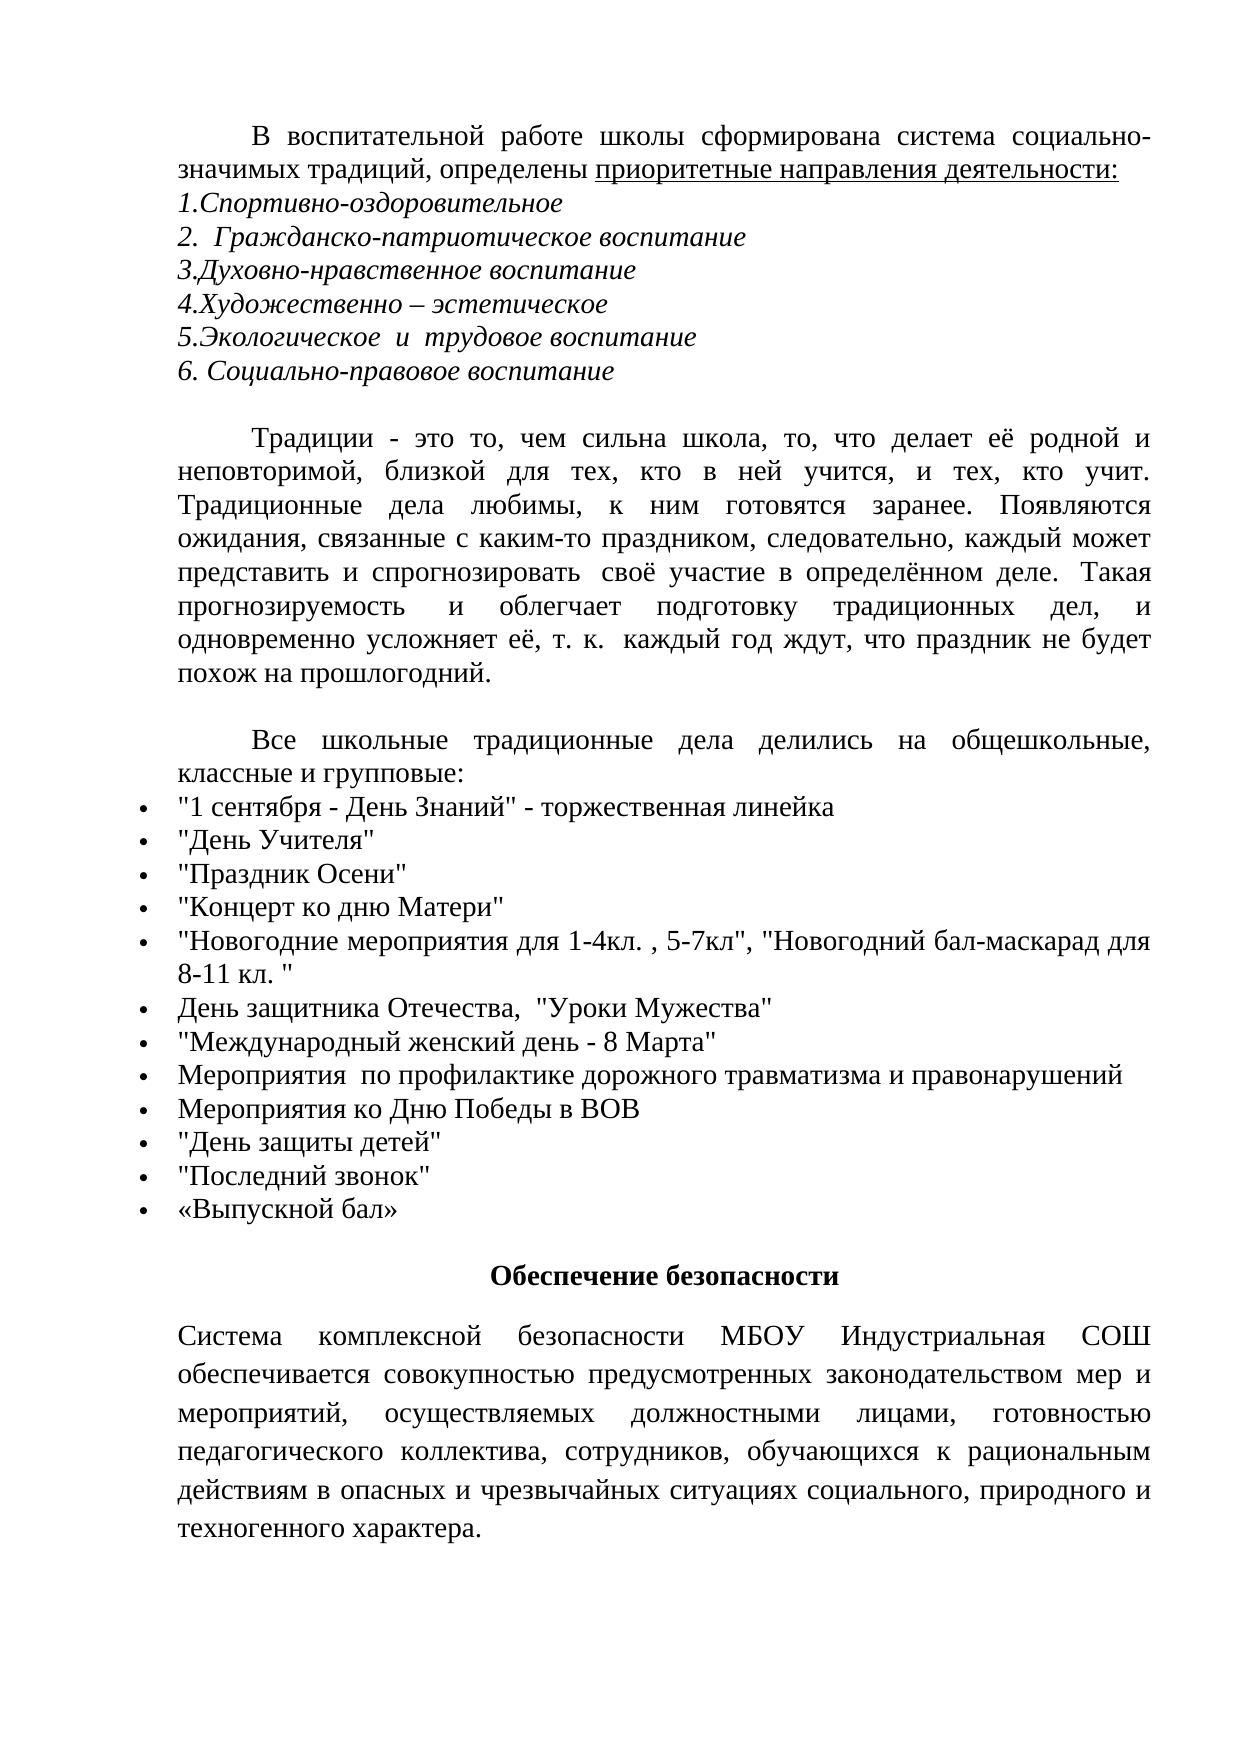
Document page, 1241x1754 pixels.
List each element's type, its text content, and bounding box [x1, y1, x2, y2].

list "Праздник Осени" [140, 856, 1152, 889]
list "Концерт ко дню Матери" [140, 889, 1152, 923]
list "1 сентября - День Знаний" - торжественная линейка [140, 789, 1152, 822]
list "Последний звонок" [140, 1158, 1152, 1191]
text Обеспечение безопасности [177, 1258, 1152, 1292]
text 5.Экологическое и трудовое воспитание [177, 319, 1152, 353]
text Традиции - это то, чем сильна школа, то, что делает её родной и неповторимой, близкой для тех, кто в ней учится, и тех, кто учит. Традиционные дела любимы, к ним готовятся заранее. Появляются ожидания, связанные с каким-то праздником, следовательно, каждый может представить и спрогнозировать своё участие в определённом деле. Такая прогнозируемость и облегчает подготовку традиционных дел, и одновременно усложняет её, т. к. каждый год ждут, что праздник не будет похож на прошлогодний. [177, 420, 1152, 688]
list "День защиты детей" [140, 1124, 1152, 1158]
list Мероприятия ко Дню Победы в ВОВ [140, 1091, 1152, 1124]
list День защитника Отечества, "Уроки Мужества" [140, 990, 1152, 1024]
text 3.Духовно-нравственное воспитание [177, 252, 1152, 286]
text Система комплексной безопасности МБОУ Индустриальная СОШ обеспечивается совокупностью предусмотренных законодательством мер и мероприятий, осуществляемых должностными лицами, готовностью педагогического коллектива, сотрудников, обучающихся к рациональным действиям в опасных и чрезвычайных ситуациях социального, природного и техногенного характера. [177, 1318, 1152, 1544]
list "Международный женский день - 8 Марта" [140, 1024, 1152, 1057]
text 2. Гражданско-патриотическое воспитание [177, 219, 1152, 252]
text 4.Художественно – эстетическое [177, 286, 1152, 319]
text 1.Спортивно-оздоровительное [177, 185, 1152, 219]
list "Новогодние мероприятия для 1-4кл. , 5-7кл", "Новогодний бал-маскарад для 8-11 кл. " [140, 923, 1152, 990]
text В воспитательной работе школы сформирована система социально- значимых традиций, определены приоритетные направления деятельности: [177, 118, 1152, 185]
text Все школьные традиционные дела делились на общешкольные, классные и групповые: [177, 722, 1152, 789]
text 6. Социально-правовое воспитание [177, 353, 1152, 386]
list «Выпускной бал» [140, 1191, 1152, 1225]
list "День Учителя" [140, 822, 1152, 856]
list Мероприятия по профилактике дорожного травматизма и правонарушений [140, 1057, 1152, 1091]
